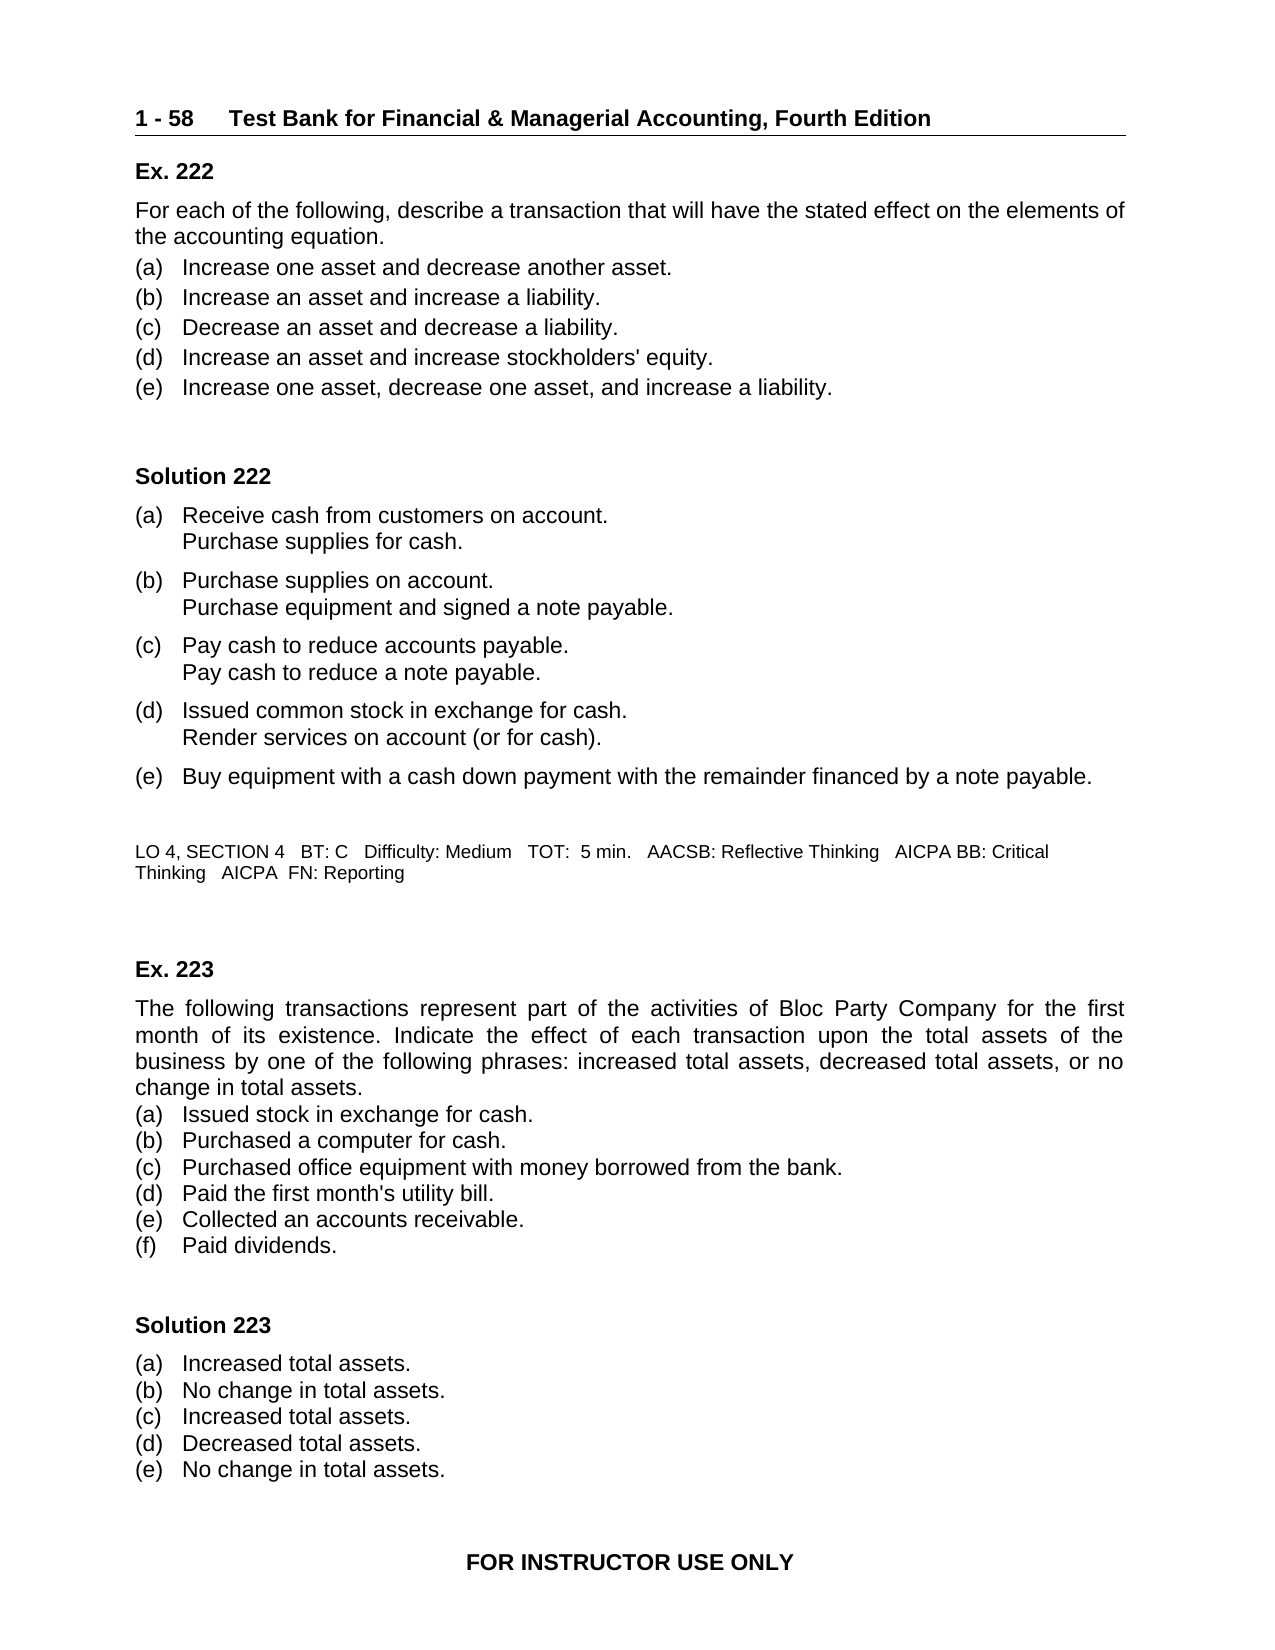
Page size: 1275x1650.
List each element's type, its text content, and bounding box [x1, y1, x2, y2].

text (a) Increased total assets. [135, 1350, 1125, 1377]
text (c) Decrease an asset and decrease a liability. [135, 311, 1125, 341]
text (d) Issued common stock in exchange for cash. [135, 697, 1125, 724]
text (b) Increase an asset and increase a liability. [135, 281, 1125, 311]
text (e) Buy equipment with a cash down payment with the remainder financed by a note payable. [135, 763, 1125, 789]
text Render services on account (or for cash). [135, 724, 1125, 750]
text Purchase equipment and signed a note payable. [135, 593, 1125, 620]
subtitle Solution 223 [135, 1312, 1125, 1338]
text (b) No change in total assets. [135, 1377, 1125, 1403]
text (c) Pay cash to reduce accounts payable. [135, 632, 1125, 659]
text (a) Increase one asset and decrease another asset. [135, 249, 1125, 281]
subtitle Solution 222 [135, 463, 1125, 489]
text (e) No change in total assets. [135, 1456, 1125, 1482]
text (e) Increase one asset, decrease one asset, and increase a liability. [135, 371, 1125, 401]
subtitle Ex. 223 [135, 956, 1125, 983]
text Pay cash to reduce a note payable. [135, 659, 1125, 685]
text (f) Paid dividends. [135, 1232, 1125, 1259]
text (d) Increase an asset and increase stockholders' equity. [135, 341, 1125, 371]
text (e) Collected an accounts receivable. [135, 1206, 1125, 1232]
text (a) Issued stock in exchange for cash. [135, 1101, 1125, 1127]
text LO 4, SECTION 4 BT: C Difficulty: Medium TOT: 5 min. AACSB: Reflective Thinking AICPA BB: Critical Thinking AICPA FN: Reporting [135, 840, 1125, 883]
text (b) Purchase supplies on account. [135, 567, 1125, 593]
text (a) Receive cash from customers on account. [135, 502, 1125, 528]
text (c) Purchased office equipment with money borrowed from the bank. [135, 1153, 1125, 1180]
text (b) Purchased a computer for cash. [135, 1127, 1125, 1153]
text (d) Paid the first month's utility bill. [135, 1180, 1125, 1206]
text The following transactions represent part of the activities of Bloc Party Company for the first month of its existence. Indicate the effect of each transaction upon the total assets of the business by one of the following phrases: increased total assets, decreased total assets, or no change in total assets. [135, 995, 1125, 1101]
text Purchase supplies for cash. [135, 528, 1125, 554]
text (d) Decreased total assets. [135, 1429, 1125, 1456]
text (c) Increased total assets. [135, 1403, 1125, 1429]
subtitle Ex. 222 [135, 158, 1125, 184]
text For each of the following, describe a transaction that will have the stated effect on the elements of the accounting equation. [135, 197, 1125, 249]
